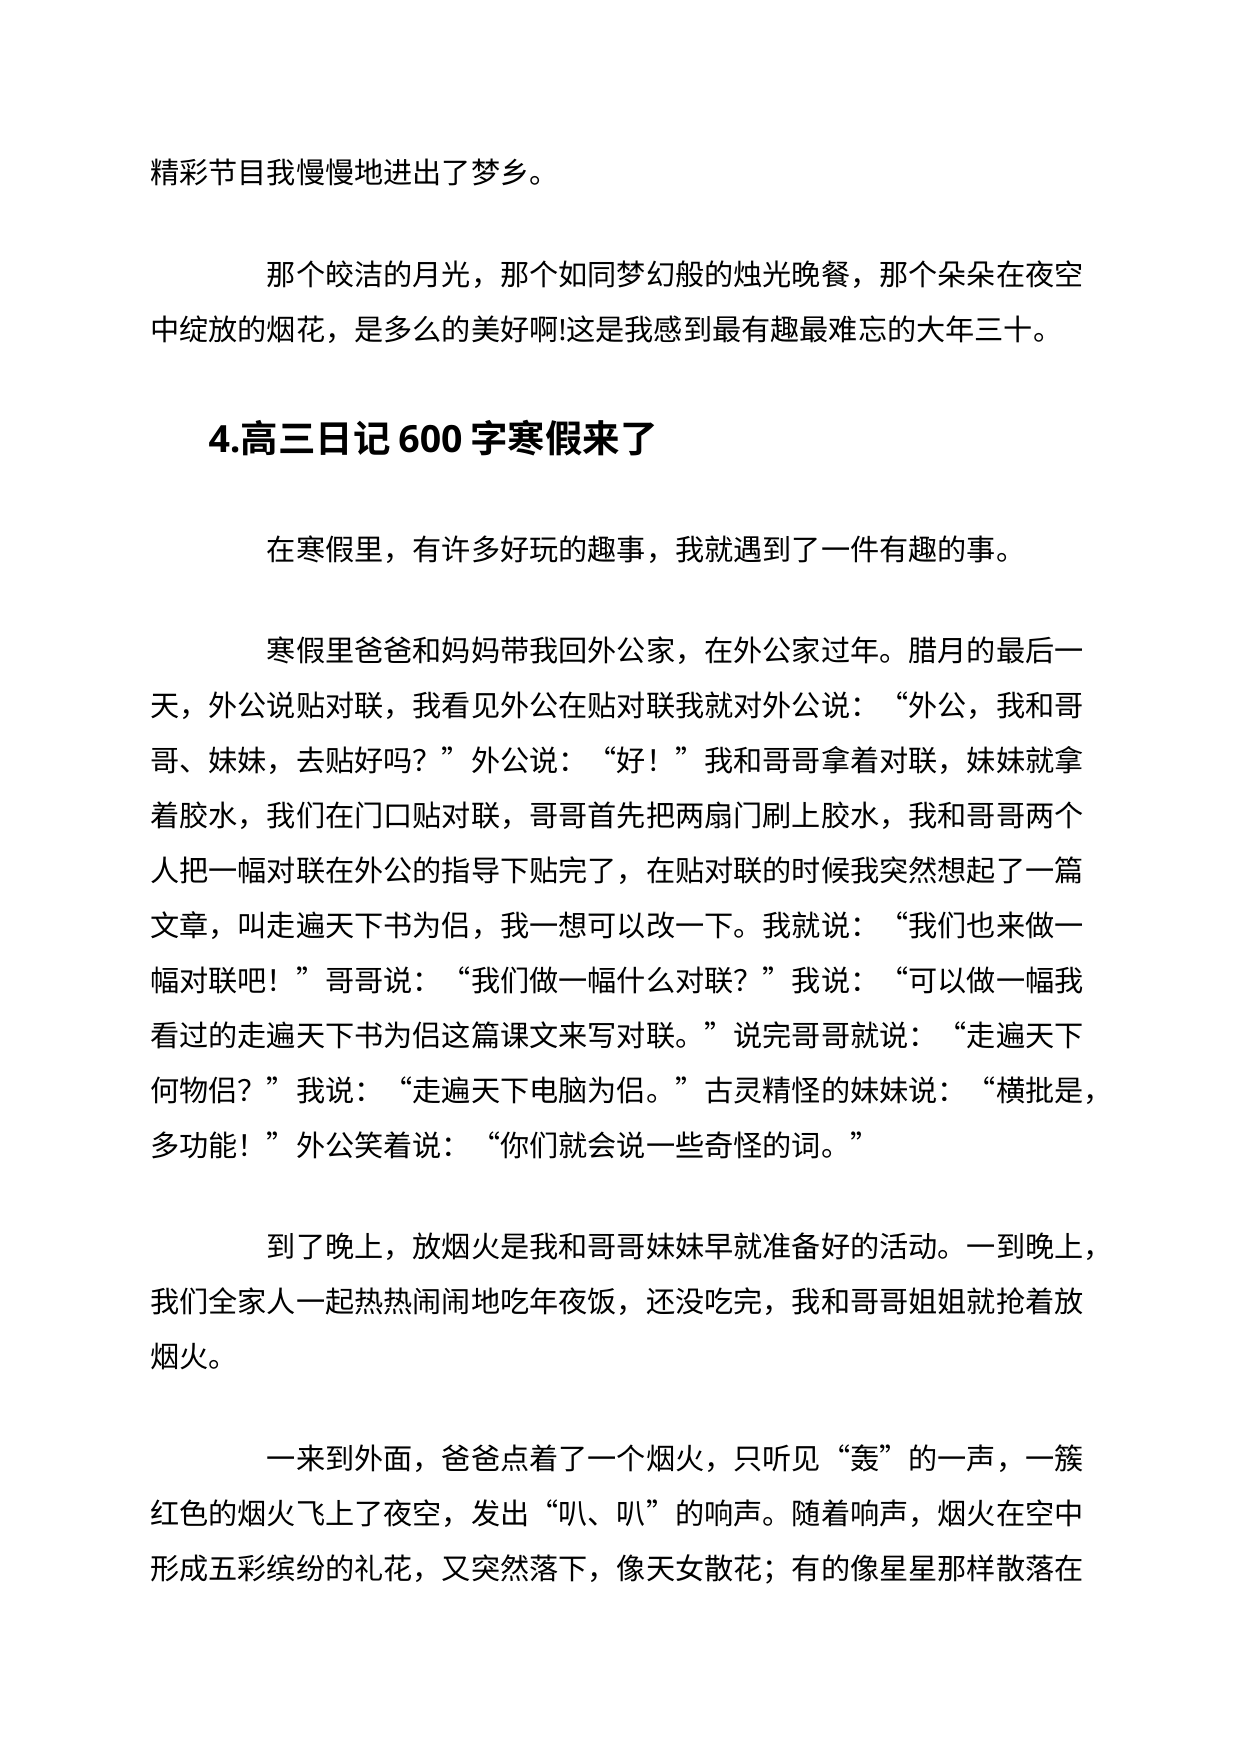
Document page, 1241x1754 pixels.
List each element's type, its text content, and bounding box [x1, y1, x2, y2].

text 到了晚上，放烟火是我和哥哥妹妹早就准备好的活动。一到晚上，我们全家人一起热热闹闹地吃年夜饭，还没吃完，我和哥哥姐姐就抢着放烟火。 [150, 1224, 1090, 1376]
text 寒假里爸爸和妈妈带我回外公家，在外公家过年。腊月的最后一天，外公说贴对联，我看见外公在贴对联我就对外公说：“外公，我和哥哥、妹妹，去贴好吗？”外公说：“好！”我和哥哥拿着对联，妹妹就拿着胶水，我们在门口贴对联，哥哥首先把两扇门刷上胶水，我和哥哥两个人把一幅对联在外公的指导下贴完了，在贴对联的时候我突然想起了一篇文章，叫走遍天下书为侣，我一想可以改一下。我就说：“我们也来做一幅对联吧！”哥哥说：“我们做一幅什么对联？”我说：“可以做一幅我看过的走遍天下书为侣这篇课文来写对联。”说完哥哥就说：“走遍天下何物侣？”我说：“走遍天下电脑为侣。”古灵精怪的妹妹说：“横批是，多功能！”外公笑着说：“你们就会说一些奇怪的词。” [150, 628, 1090, 1164]
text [150, 1435, 1090, 1587]
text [150, 150, 1090, 192]
text 在寒假里，有许多好玩的趣事，我就遇到了一件有趣的事。 [150, 526, 1090, 568]
text 4.高三日记600字寒假来了 [150, 409, 1090, 463]
text 那个皎洁的月光，那个如同梦幻般的烛光晚餐，那个朵朵在夜空中绽放的烟花，是多么的美好啊!这是我感到最有趣最难忘的大年三十。 [150, 252, 1090, 349]
